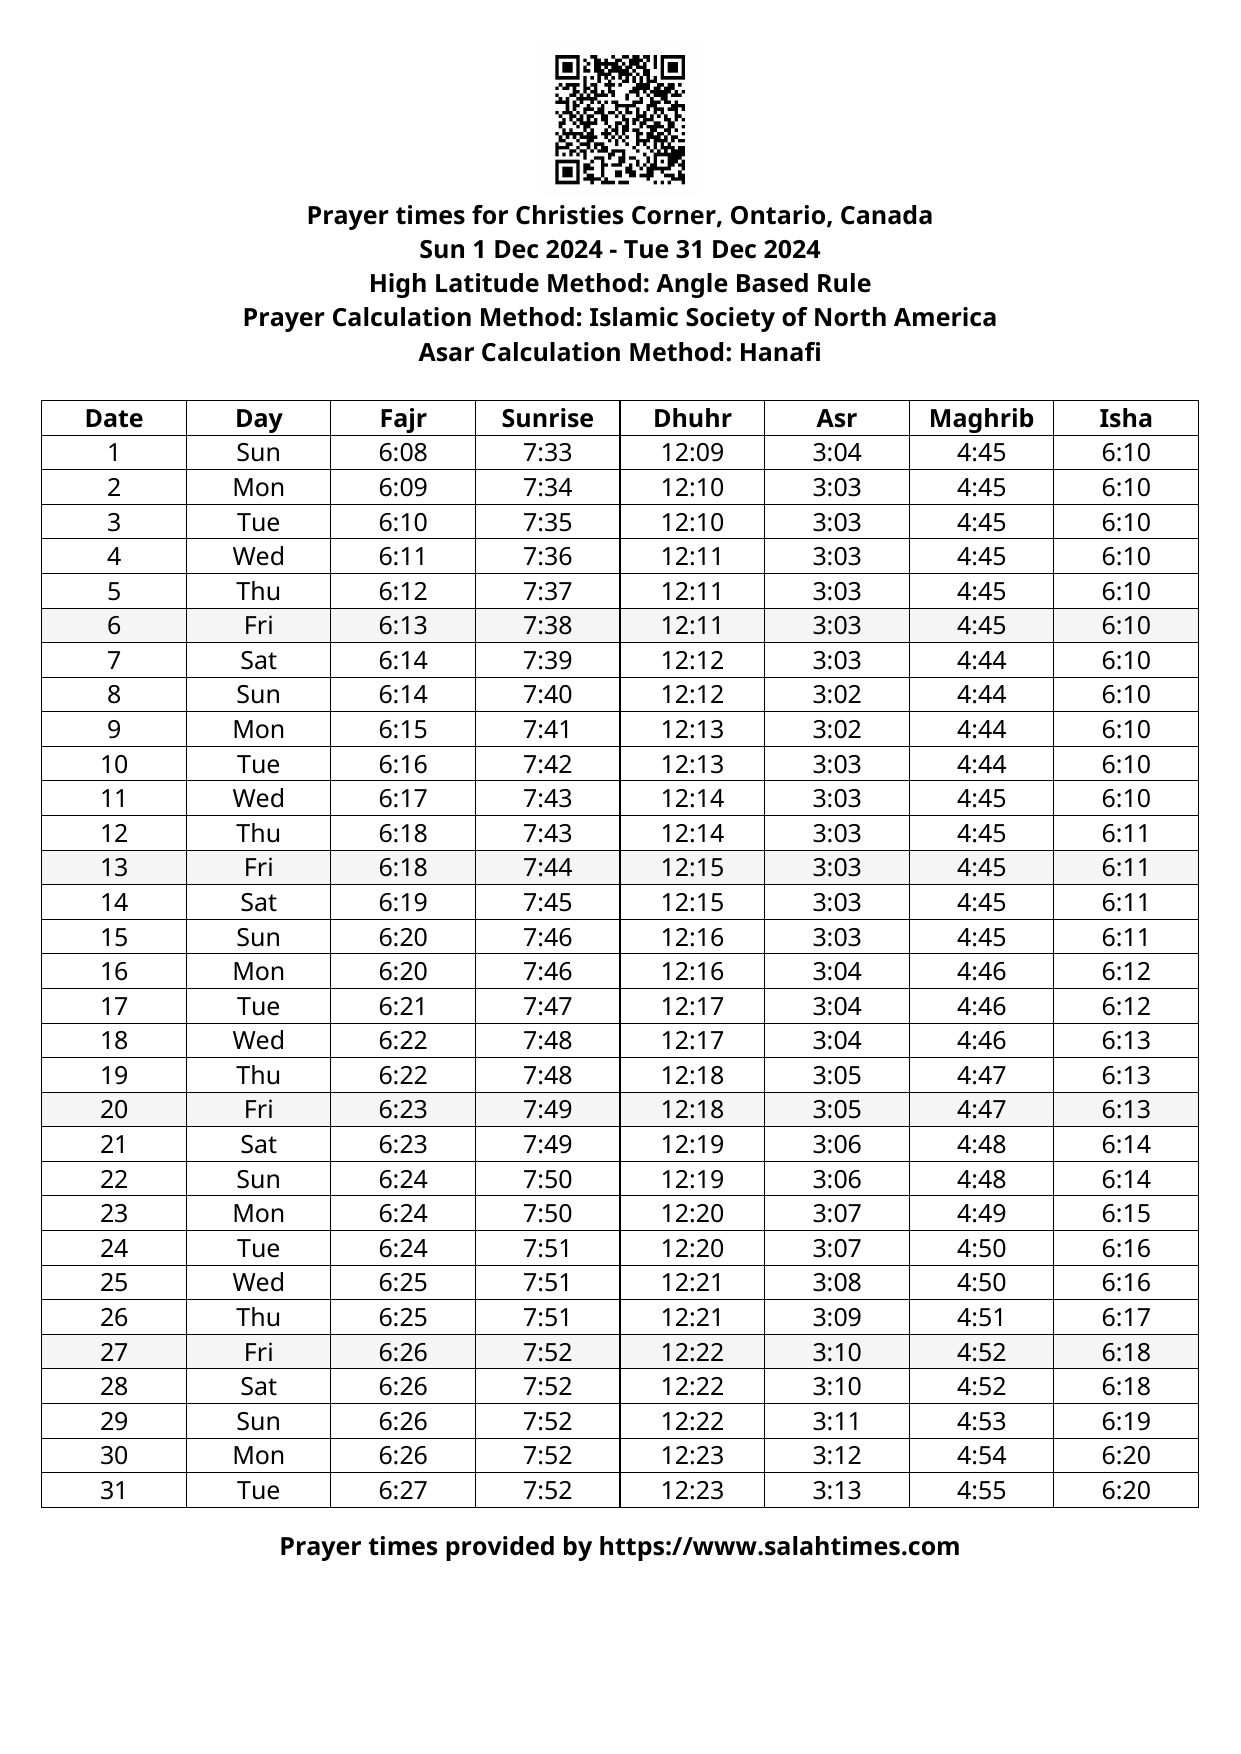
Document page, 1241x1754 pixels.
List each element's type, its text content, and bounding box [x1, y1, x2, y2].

table_cell 6:16 [1054, 1231, 1198, 1264]
table_cell 7:38 [476, 609, 619, 642]
table_cell Wed [187, 1024, 330, 1057]
table_cell 6:15 [331, 712, 475, 746]
table_cell 17 [42, 989, 186, 1022]
table_cell 22 [42, 1162, 186, 1195]
table_cell 7:42 [476, 747, 619, 780]
table_cell 7:40 [476, 678, 619, 711]
table_cell 31 [42, 1473, 186, 1507]
table_cell 7:48 [476, 1058, 619, 1092]
table_cell 25 [42, 1266, 186, 1299]
table_cell 6:26 [331, 1404, 475, 1437]
table_cell 3:02 [765, 712, 909, 746]
table_cell Thu [187, 816, 330, 849]
table_cell 4:50 [910, 1231, 1053, 1264]
table_cell 3:06 [765, 1127, 909, 1161]
table_cell 6:12 [1054, 954, 1198, 988]
table_cell Mon [187, 954, 330, 988]
table_cell 12:22 [621, 1369, 764, 1403]
table_cell 6:25 [331, 1300, 475, 1334]
table_cell 6:24 [331, 1231, 475, 1264]
table_cell 4:47 [910, 1058, 1053, 1092]
table_cell 7:36 [476, 539, 619, 573]
table_cell 4:45 [910, 505, 1053, 538]
table_cell 7:43 [476, 781, 619, 815]
table_cell 18 [42, 1024, 186, 1057]
table_cell 6:12 [1054, 989, 1198, 1022]
table_cell 6:22 [331, 1024, 475, 1057]
table_header Fajr [331, 401, 475, 434]
text Asar Calculation Method: Hanafi [42, 334, 1198, 368]
table_cell 6:26 [331, 1369, 475, 1403]
table_cell 6:10 [1054, 505, 1198, 538]
table_cell 12:15 [621, 851, 764, 884]
table_cell 12:18 [621, 1093, 764, 1126]
table_header Date [42, 401, 186, 434]
table_cell Sun [187, 920, 330, 953]
table_cell 8 [42, 678, 186, 711]
table_header Sunrise [476, 401, 619, 434]
table_cell 24 [42, 1231, 186, 1264]
table_cell 7:49 [476, 1127, 619, 1161]
table_cell 16 [42, 954, 186, 988]
table_cell Sat [187, 1369, 330, 1403]
table_cell 3:12 [765, 1439, 909, 1472]
table_cell 10 [42, 747, 186, 780]
table_cell 4:44 [910, 747, 1053, 780]
table_cell 6:10 [1054, 470, 1198, 504]
table_cell 4:50 [910, 1266, 1053, 1299]
table_cell 3:02 [765, 678, 909, 711]
table_cell 6:10 [1054, 436, 1198, 469]
table_cell 3:03 [765, 643, 909, 677]
table_cell 6:14 [331, 678, 475, 711]
table_cell 7:37 [476, 574, 619, 607]
table_cell 6:17 [331, 781, 475, 815]
table_cell Wed [187, 1266, 330, 1299]
table_cell Wed [187, 539, 330, 573]
table_cell 12:20 [621, 1231, 764, 1264]
table_cell 7:43 [476, 816, 619, 849]
table_cell 12:11 [621, 609, 764, 642]
table_cell 4:55 [910, 1473, 1053, 1507]
table_cell Sun [187, 1162, 330, 1195]
table_cell 7:39 [476, 643, 619, 677]
table_cell 15 [42, 920, 186, 953]
table_cell 7:51 [476, 1300, 619, 1334]
table_cell Sat [187, 643, 330, 677]
table_cell 4:45 [910, 436, 1053, 469]
table_cell 3:03 [765, 609, 909, 642]
table_cell 6:23 [331, 1093, 475, 1126]
table_cell 6:13 [331, 609, 475, 642]
table_cell 12:21 [621, 1300, 764, 1334]
table_cell 6:10 [1054, 643, 1198, 677]
picture [542, 41, 699, 198]
text Prayer Calculation Method: Islamic Society of North America [42, 300, 1198, 334]
table_cell 12:12 [621, 643, 764, 677]
table_cell 6:21 [331, 989, 475, 1022]
table_cell 6:18 [1054, 1335, 1198, 1368]
table_cell 12:20 [621, 1196, 764, 1230]
table_cell 12:18 [621, 1058, 764, 1092]
table_cell 3:04 [765, 989, 909, 1022]
table_cell 6:16 [1054, 1266, 1198, 1299]
table_cell 12:16 [621, 954, 764, 988]
table_cell Tue [187, 989, 330, 1022]
table_cell 3:11 [765, 1404, 909, 1437]
table_cell Mon [187, 712, 330, 746]
table_cell Tue [187, 1231, 330, 1264]
table_cell 4 [42, 539, 186, 573]
table_header Day [187, 401, 330, 434]
table_cell Fri [187, 1335, 330, 1368]
table_cell 4:51 [910, 1300, 1053, 1334]
table_cell 29 [42, 1404, 186, 1437]
table_cell 6:23 [331, 1127, 475, 1161]
table_cell 14 [42, 885, 186, 919]
table_cell 19 [42, 1058, 186, 1092]
table_cell 6:10 [1054, 712, 1198, 746]
table_cell 4:45 [910, 851, 1053, 884]
table_cell 12:23 [621, 1439, 764, 1472]
table_cell 3:10 [765, 1369, 909, 1403]
table_cell 6:14 [1054, 1127, 1198, 1161]
table_cell 12:15 [621, 885, 764, 919]
table_header Maghrib [910, 401, 1053, 434]
table_cell 4:47 [910, 1093, 1053, 1126]
table_cell 6:18 [331, 851, 475, 884]
table_cell 12:13 [621, 747, 764, 780]
table_header Isha [1054, 401, 1198, 434]
table_cell Tue [187, 747, 330, 780]
table_cell 6:10 [1054, 609, 1198, 642]
table_cell Fri [187, 851, 330, 884]
table_cell 4:48 [910, 1162, 1053, 1195]
table_cell 3:03 [765, 539, 909, 573]
table_cell 12:16 [621, 920, 764, 953]
table_cell 4:45 [910, 470, 1053, 504]
table_cell 4:45 [910, 781, 1053, 815]
table_cell 3:04 [765, 954, 909, 988]
table_cell 3:03 [765, 781, 909, 815]
table_cell 28 [42, 1369, 186, 1403]
table_cell 3:03 [765, 920, 909, 953]
table_cell 3:13 [765, 1473, 909, 1507]
table_cell Thu [187, 1058, 330, 1092]
table_cell 12:17 [621, 1024, 764, 1057]
table_cell Sun [187, 436, 330, 469]
table_cell 7:47 [476, 989, 619, 1022]
table_cell 12:11 [621, 539, 764, 573]
table_cell 6:26 [331, 1335, 475, 1368]
table_cell 6:12 [331, 574, 475, 607]
table_cell 5 [42, 574, 186, 607]
table_cell 9 [42, 712, 186, 746]
table_cell 3:10 [765, 1335, 909, 1368]
table_cell 4:52 [910, 1335, 1053, 1368]
table_cell Fri [187, 609, 330, 642]
table_cell 6:27 [331, 1473, 475, 1507]
table_cell 4:44 [910, 643, 1053, 677]
table_cell 6:22 [331, 1058, 475, 1092]
table_cell 6:19 [331, 885, 475, 919]
table_cell 4:45 [910, 574, 1053, 607]
table_cell 3:03 [765, 851, 909, 884]
table_cell Sun [187, 678, 330, 711]
table_cell 6:10 [1054, 539, 1198, 573]
table_cell 2 [42, 470, 186, 504]
table_cell 6:08 [331, 436, 475, 469]
table_cell Thu [187, 574, 330, 607]
table_cell Fri [187, 1093, 330, 1126]
table_cell 4:46 [910, 1024, 1053, 1057]
table_cell Tue [187, 505, 330, 538]
table_cell 3:03 [765, 885, 909, 919]
table_cell 12:21 [621, 1266, 764, 1299]
table_cell 6:10 [1054, 574, 1198, 607]
table_cell 12:14 [621, 816, 764, 849]
table_cell 6:20 [1054, 1473, 1198, 1507]
table_cell 3:04 [765, 1024, 909, 1057]
table_cell Wed [187, 781, 330, 815]
table_cell 7:48 [476, 1024, 619, 1057]
table_cell 7:33 [476, 436, 619, 469]
table_cell 7:45 [476, 885, 619, 919]
table_cell Mon [187, 1196, 330, 1230]
table_cell 6:20 [331, 954, 475, 988]
table_cell 7:49 [476, 1093, 619, 1126]
table_cell 12:22 [621, 1335, 764, 1368]
table_cell 12 [42, 816, 186, 849]
table_cell 3:07 [765, 1231, 909, 1264]
table_cell 7:52 [476, 1335, 619, 1368]
table_cell 4:45 [910, 920, 1053, 953]
table_cell 4:45 [910, 539, 1053, 573]
table_cell Sat [187, 1127, 330, 1161]
table_cell 6:13 [1054, 1093, 1198, 1126]
table_cell 4:52 [910, 1369, 1053, 1403]
table_cell 6:14 [1054, 1162, 1198, 1195]
table_cell 26 [42, 1300, 186, 1334]
table_cell 6:25 [331, 1266, 475, 1299]
table_cell Tue [187, 1473, 330, 1507]
table_cell 6:13 [1054, 1024, 1198, 1057]
table_cell 7:50 [476, 1162, 619, 1195]
table_cell 3:09 [765, 1300, 909, 1334]
text Sun 1 Dec 2024 - Tue 31 Dec 2024 [42, 232, 1198, 266]
table_cell 12:23 [621, 1473, 764, 1507]
table_cell 6:10 [1054, 747, 1198, 780]
table_cell 6 [42, 609, 186, 642]
table_cell 12:14 [621, 781, 764, 815]
table_cell 7:34 [476, 470, 619, 504]
table_cell 3:08 [765, 1266, 909, 1299]
table_cell 3 [42, 505, 186, 538]
table_cell 3:07 [765, 1196, 909, 1230]
table_cell 6:14 [331, 643, 475, 677]
table_cell 6:24 [331, 1196, 475, 1230]
table_cell 7:50 [476, 1196, 619, 1230]
table_cell 3:04 [765, 436, 909, 469]
table_cell 7:44 [476, 851, 619, 884]
table_cell 4:45 [910, 609, 1053, 642]
table_cell 4:44 [910, 678, 1053, 711]
table_cell 6:19 [1054, 1404, 1198, 1437]
table_cell 12:13 [621, 712, 764, 746]
table_cell 6:11 [1054, 851, 1198, 884]
table_cell 7 [42, 643, 186, 677]
table_cell 6:13 [1054, 1058, 1198, 1092]
table_cell 6:11 [1054, 920, 1198, 953]
table_cell 11 [42, 781, 186, 815]
table_cell 6:17 [1054, 1300, 1198, 1334]
table_cell 4:46 [910, 989, 1053, 1022]
table_cell 21 [42, 1127, 186, 1161]
table_cell 3:05 [765, 1058, 909, 1092]
table_cell 3:03 [765, 505, 909, 538]
table_cell 7:51 [476, 1266, 619, 1299]
table_cell 3:06 [765, 1162, 909, 1195]
table_cell 12:10 [621, 505, 764, 538]
table_cell 6:20 [1054, 1439, 1198, 1472]
table_cell Thu [187, 1300, 330, 1334]
table_cell 6:11 [331, 539, 475, 573]
table_cell 6:09 [331, 470, 475, 504]
table_cell 3:03 [765, 747, 909, 780]
table_cell 12:10 [621, 470, 764, 504]
text Prayer times provided by https://www.salahtimes.com [42, 1528, 1198, 1563]
table_cell 6:11 [1054, 816, 1198, 849]
table_cell 6:10 [1054, 678, 1198, 711]
table_cell 12:11 [621, 574, 764, 607]
table_cell 6:18 [1054, 1369, 1198, 1403]
table_cell 7:52 [476, 1439, 619, 1472]
table_cell 3:03 [765, 574, 909, 607]
table_cell 27 [42, 1335, 186, 1368]
table_cell 23 [42, 1196, 186, 1230]
text Prayer times for Christies Corner, Ontario, Canada [42, 198, 1198, 232]
table_cell 12:09 [621, 436, 764, 469]
table_cell 7:41 [476, 712, 619, 746]
table_cell 6:10 [1054, 781, 1198, 815]
table_cell 7:52 [476, 1369, 619, 1403]
table_cell 30 [42, 1439, 186, 1472]
table_cell 6:16 [331, 747, 475, 780]
table_cell 4:53 [910, 1404, 1053, 1437]
table_cell 3:03 [765, 470, 909, 504]
table_cell 7:52 [476, 1404, 619, 1437]
table_cell 7:35 [476, 505, 619, 538]
table_cell 6:20 [331, 920, 475, 953]
table_header Asr [765, 401, 909, 434]
table_cell 7:52 [476, 1473, 619, 1507]
table_cell 3:05 [765, 1093, 909, 1126]
table_cell 1 [42, 436, 186, 469]
table_cell 4:45 [910, 885, 1053, 919]
table_cell 4:54 [910, 1439, 1053, 1472]
table_cell 7:46 [476, 920, 619, 953]
table_cell 4:44 [910, 712, 1053, 746]
table_cell 6:11 [1054, 885, 1198, 919]
table_cell Sat [187, 885, 330, 919]
table_cell Sun [187, 1404, 330, 1437]
table_header Dhuhr [621, 401, 764, 434]
table_cell 12:17 [621, 989, 764, 1022]
table_cell 6:26 [331, 1439, 475, 1472]
table_cell 4:45 [910, 816, 1053, 849]
table_cell 4:46 [910, 954, 1053, 988]
table_cell 4:48 [910, 1127, 1053, 1161]
table_cell 7:51 [476, 1231, 619, 1264]
table_cell 12:22 [621, 1404, 764, 1437]
table_cell 6:15 [1054, 1196, 1198, 1230]
table_cell 12:19 [621, 1162, 764, 1195]
table_cell 6:10 [331, 505, 475, 538]
text High Latitude Method: Angle Based Rule [42, 266, 1198, 300]
table_cell 7:46 [476, 954, 619, 988]
table_cell 6:24 [331, 1162, 475, 1195]
table_cell Mon [187, 470, 330, 504]
table_cell 3:03 [765, 816, 909, 849]
table_cell 20 [42, 1093, 186, 1126]
table_cell 12:19 [621, 1127, 764, 1161]
table_cell 4:49 [910, 1196, 1053, 1230]
table_cell 6:18 [331, 816, 475, 849]
table_cell 12:12 [621, 678, 764, 711]
table_cell 13 [42, 851, 186, 884]
table_cell Mon [187, 1439, 330, 1472]
